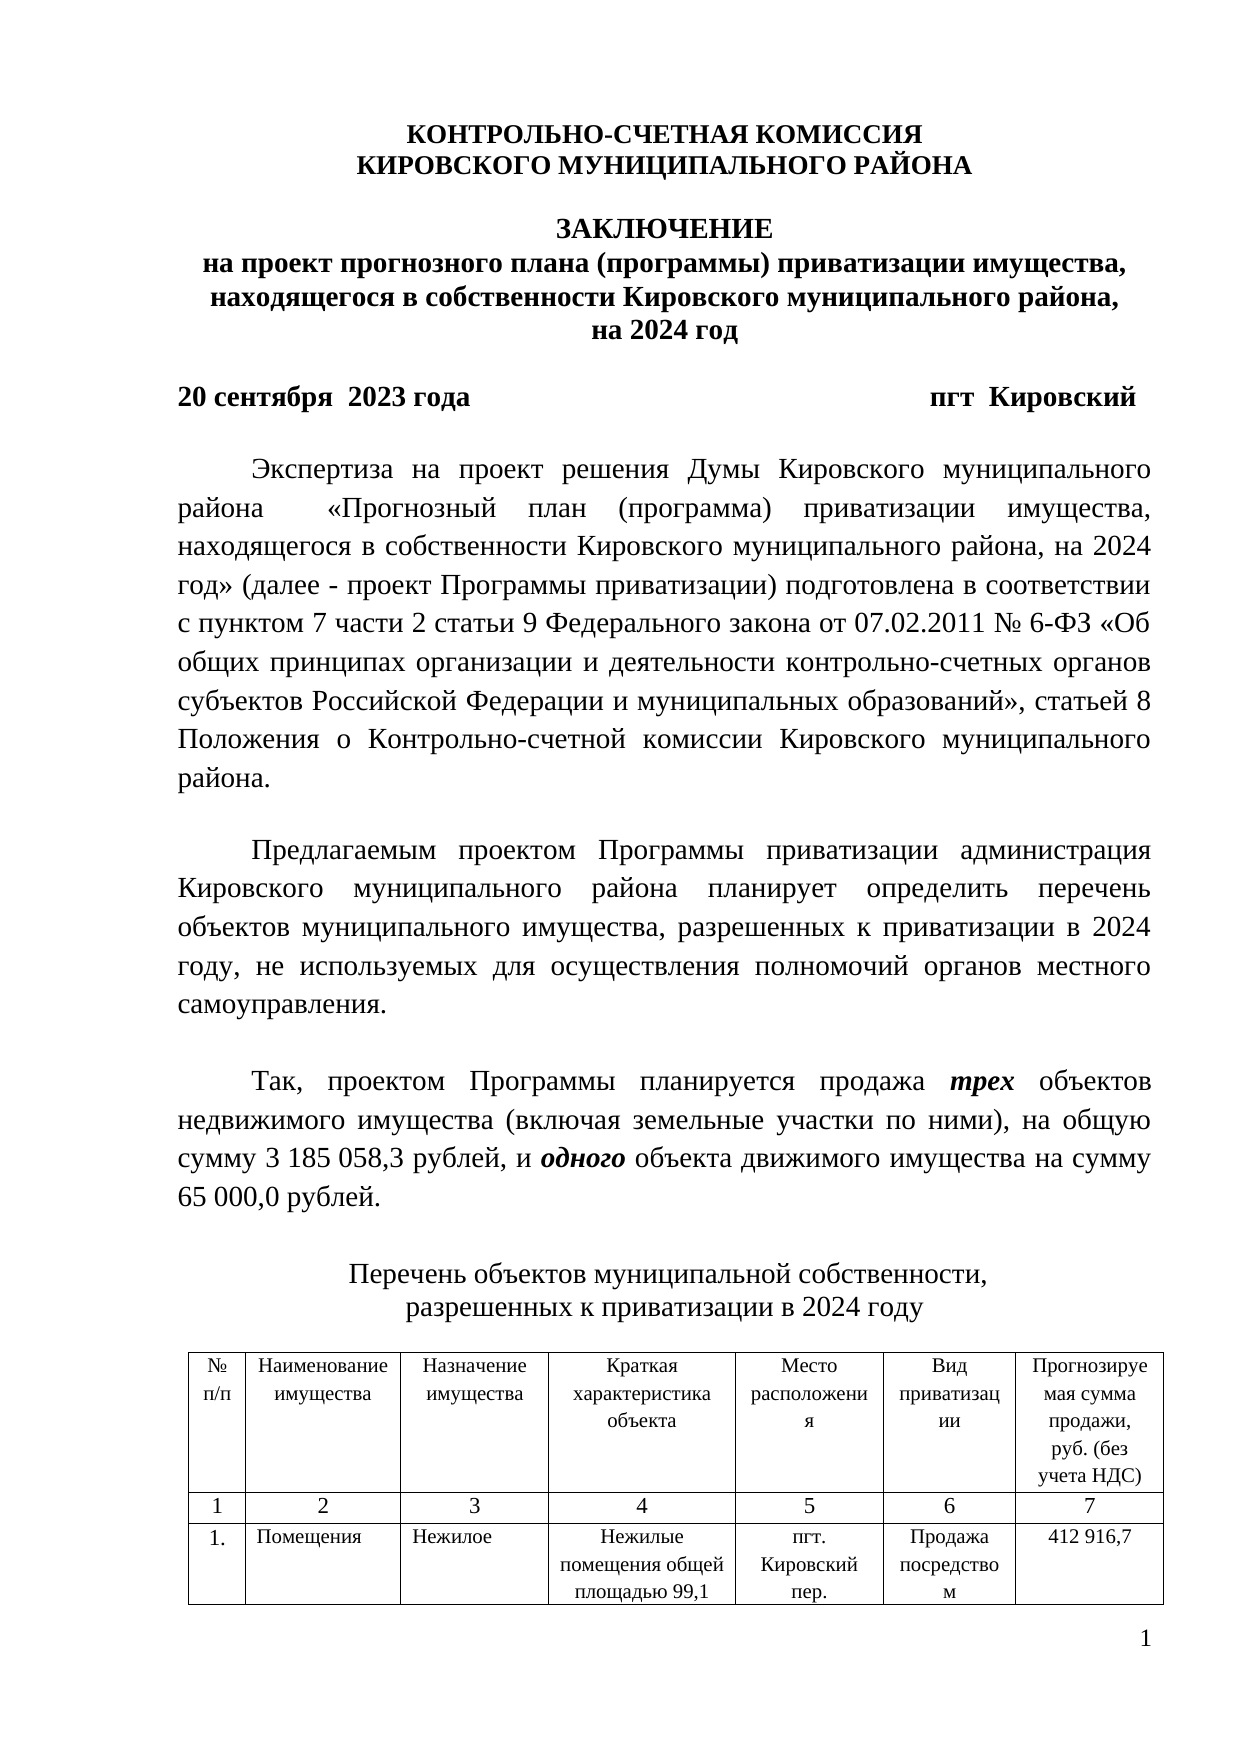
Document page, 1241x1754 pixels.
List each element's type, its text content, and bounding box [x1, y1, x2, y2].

table_cell 4 [549, 1493, 735, 1523]
text Перечень объектов муниципальной собственности, [177, 1256, 1152, 1289]
text Экспертиза на проект решения Думы Кировского муниципального района «Прогнозный план (программа) приватизации имущества, находящегося в собственности Кировского муниципального района, на 2024 год» (далее - проект Программы приватизации) подготовлена в соответствии с пунктом 7 части 2 статьи 9 Федерального закона от 07.02.2011 № 6-ФЗ «Об общих принципах организации и деятельности контрольно-счетных органов субъектов Российской Федерации и муниципальных образований», статьей 8 Положения о Контрольно-счетной комиссии Кировского муниципального района. [177, 451, 1152, 793]
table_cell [884, 1524, 1015, 1603]
table_header Наименование имущества [246, 1353, 400, 1492]
table_header Краткая характеристика объекта [549, 1353, 735, 1492]
table_header Прогнозируемая сумма продажи, руб. (без учета НДС) [1016, 1353, 1163, 1492]
table_header Место расположения [736, 1353, 883, 1492]
text КИРОВСКОГО МУНИЦИПАЛЬНОГО РАЙОНА [177, 149, 1152, 180]
text Предлагаемым проектом Программы приватизации администрация Кировского муниципального района планирует определить перечень объектов муниципального имущества, разрешенных к приватизации в 2024 году, не используемых для осуществления полномочий органов местного самоуправления. [177, 832, 1152, 1020]
table_header № п/п [189, 1353, 245, 1492]
table_cell 412 916,7 [1016, 1524, 1163, 1603]
table_cell Помещения [246, 1524, 400, 1603]
table_header Назначение имущества [401, 1353, 548, 1492]
text КОНТРОЛЬНО-СЧЕТНАЯ КОМИССИЯ [177, 118, 1152, 149]
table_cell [736, 1524, 883, 1603]
table_cell 3 [401, 1493, 548, 1523]
table_cell 6 [884, 1493, 1015, 1523]
table_cell 1. [189, 1524, 245, 1603]
text на проект прогнозного плана (программы) приватизации имущества, находящегося в собственности Кировского муниципального района, [177, 245, 1152, 312]
text разрешенных к приватизации в 2024 году [177, 1289, 1152, 1323]
table_cell 1 [189, 1493, 245, 1523]
text на 2024 год [177, 312, 1152, 346]
text 20 сентября 2023 года пгт Кировский [177, 379, 1152, 413]
table_cell 2 [246, 1493, 400, 1523]
table_cell Нежилое [401, 1524, 548, 1603]
text ЗАКЛЮЧЕНИЕ [177, 212, 1152, 245]
table_cell 7 [1016, 1493, 1163, 1523]
table_header Вид приватизации [884, 1353, 1015, 1492]
text Так, проектом Программы планируется продажа трех объектов недвижимого имущества (включая земельные участки по ними), на общую сумму 3 185 058,3 рублей, и одного объекта движимого имущества на сумму 65 000,0 рублей. [177, 1063, 1152, 1212]
table_cell 5 [736, 1493, 883, 1523]
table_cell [549, 1524, 735, 1603]
